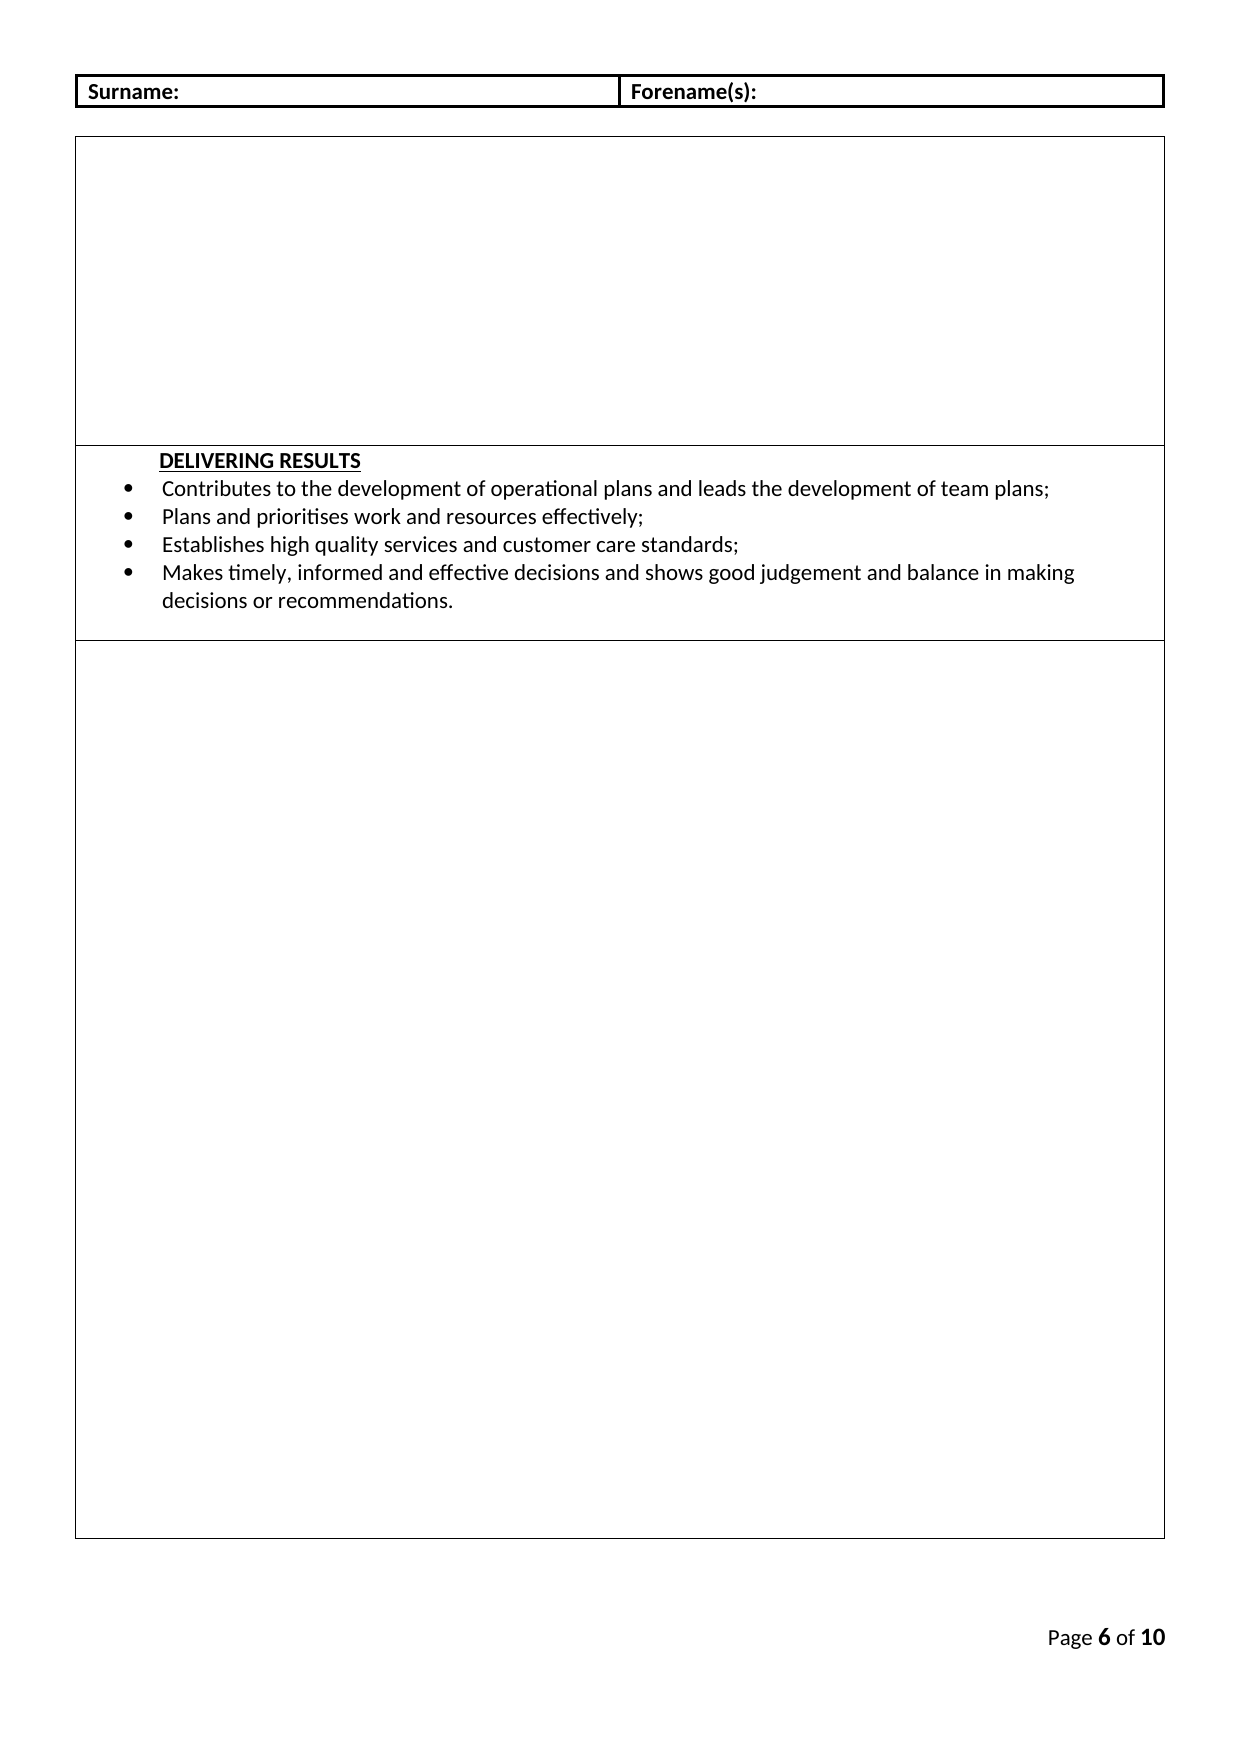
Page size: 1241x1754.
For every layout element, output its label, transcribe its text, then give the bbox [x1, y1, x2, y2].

table_cell [76, 641, 1164, 1538]
table_cell [76, 137, 1164, 445]
table_cell DELIVERING RESULTS Contributes to the development of operational plans and leads the development of team plans; Plans and prioritises work and resources effectively; Establishes high quality services and customer care standards; Makes timely, informed and effective decisions and shows good judgement and balance in making decisions or recommendations. [76, 446, 1164, 640]
